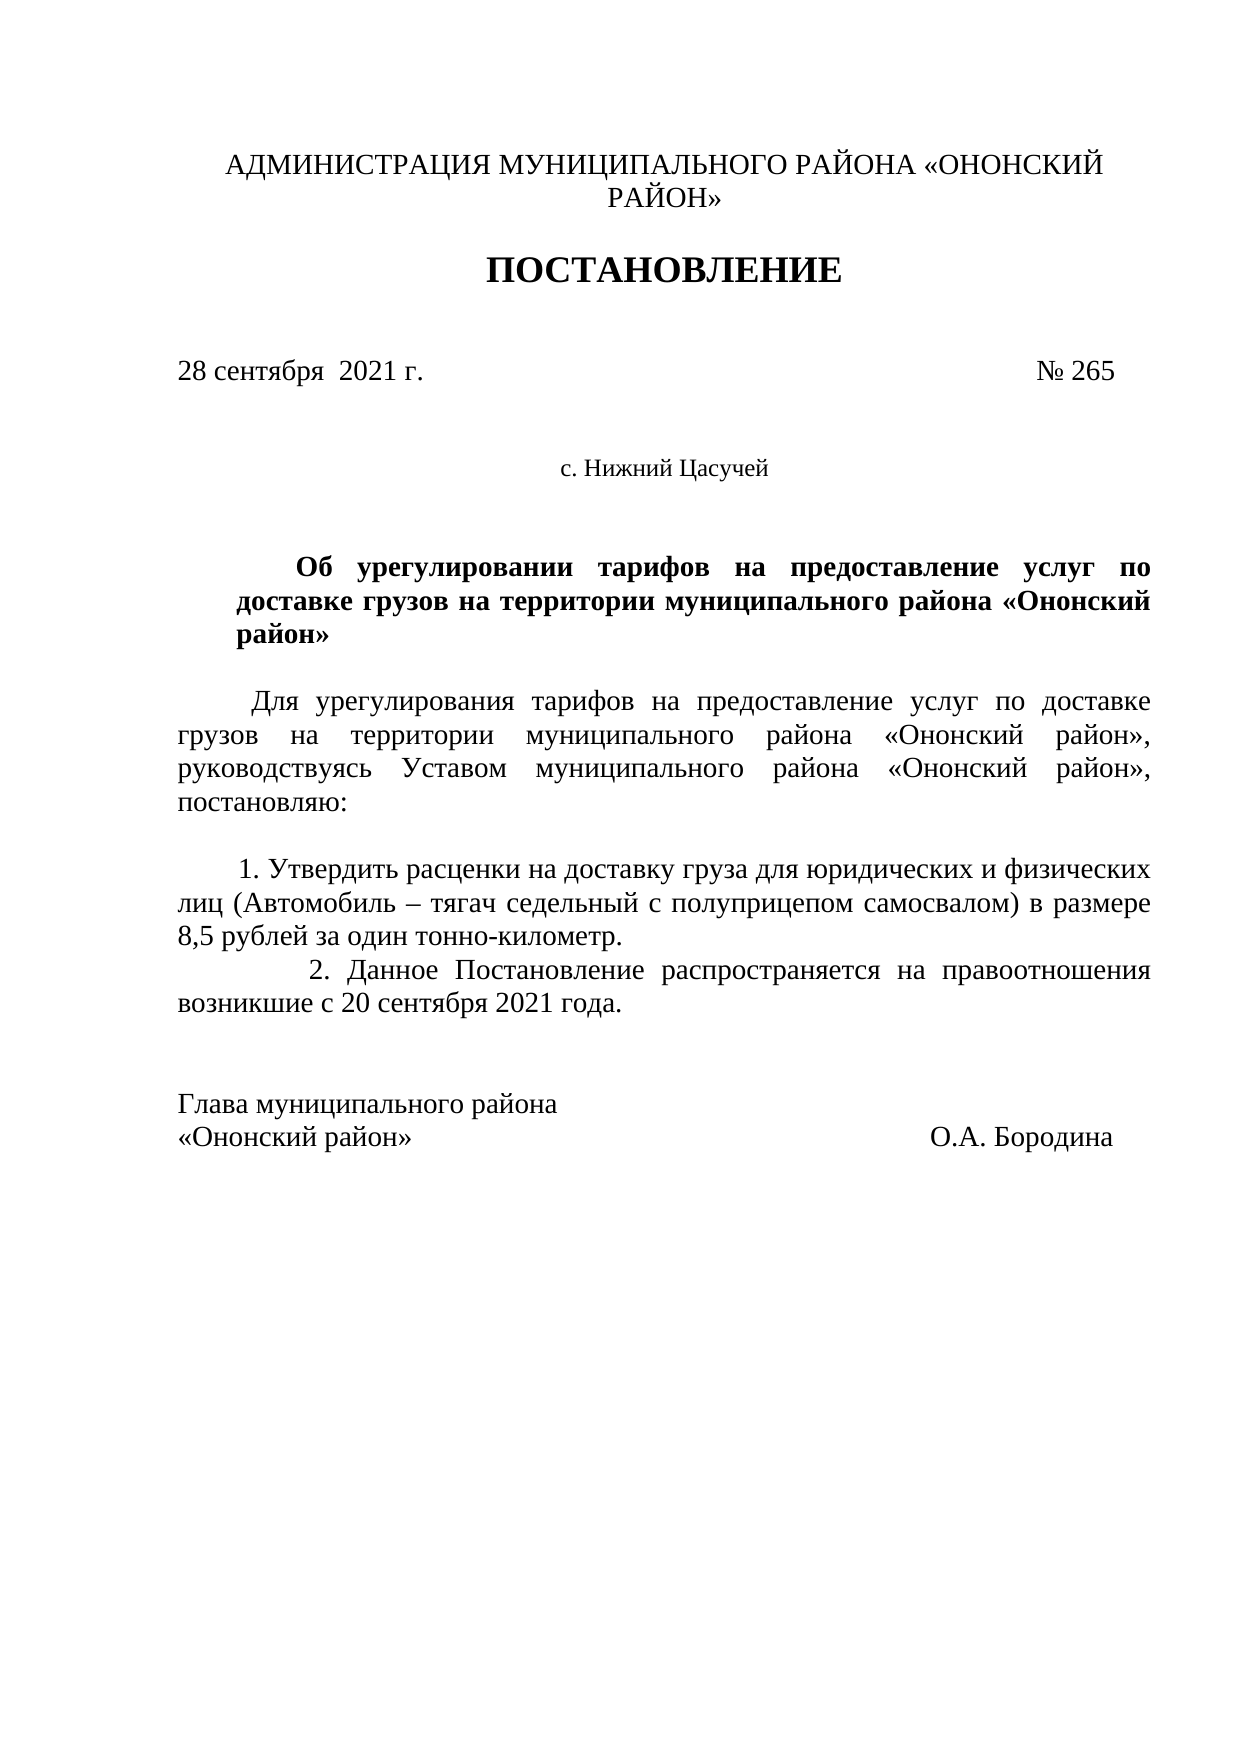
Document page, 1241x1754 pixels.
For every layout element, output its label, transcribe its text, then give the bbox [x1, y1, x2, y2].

title Об урегулировании тарифов на предоставление услуг по доставке грузов на территории муниципального района «Ононский район» [236, 549, 1152, 650]
text АДМИНИСТРАЦИЯ МУНИЦИПАЛЬНОГО РАЙОНА «ОНОНСКИЙ РАЙОН» [177, 147, 1152, 214]
text 2. Данное Постановление распространяется на правоотношения возникшие с 20 сентября 2021 года. [177, 952, 1152, 1019]
text 1. Утвердить расценки на доставку груза для юридических и физических лиц (Автомобиль – тягач седельный с полуприцепом самосвалом) в размере 8,5 рублей за один тонно-километр. [177, 851, 1152, 952]
text ПОСТАНОВЛЕНИЕ [177, 247, 1152, 291]
text «Ононский район» О.А. Бородина [177, 1119, 1152, 1153]
text Глава муниципального района [177, 1086, 1152, 1119]
text 28 сентября 2021 г. № 265 [177, 353, 1152, 386]
text с. Нижний Цасучей [177, 453, 1152, 482]
text Для урегулирования тарифов на предоставление услуг по доставке грузов на территории муниципального района «Ононский район», руководствуясь Уставом муниципального района «Ононский район», постановляю: [177, 683, 1152, 818]
